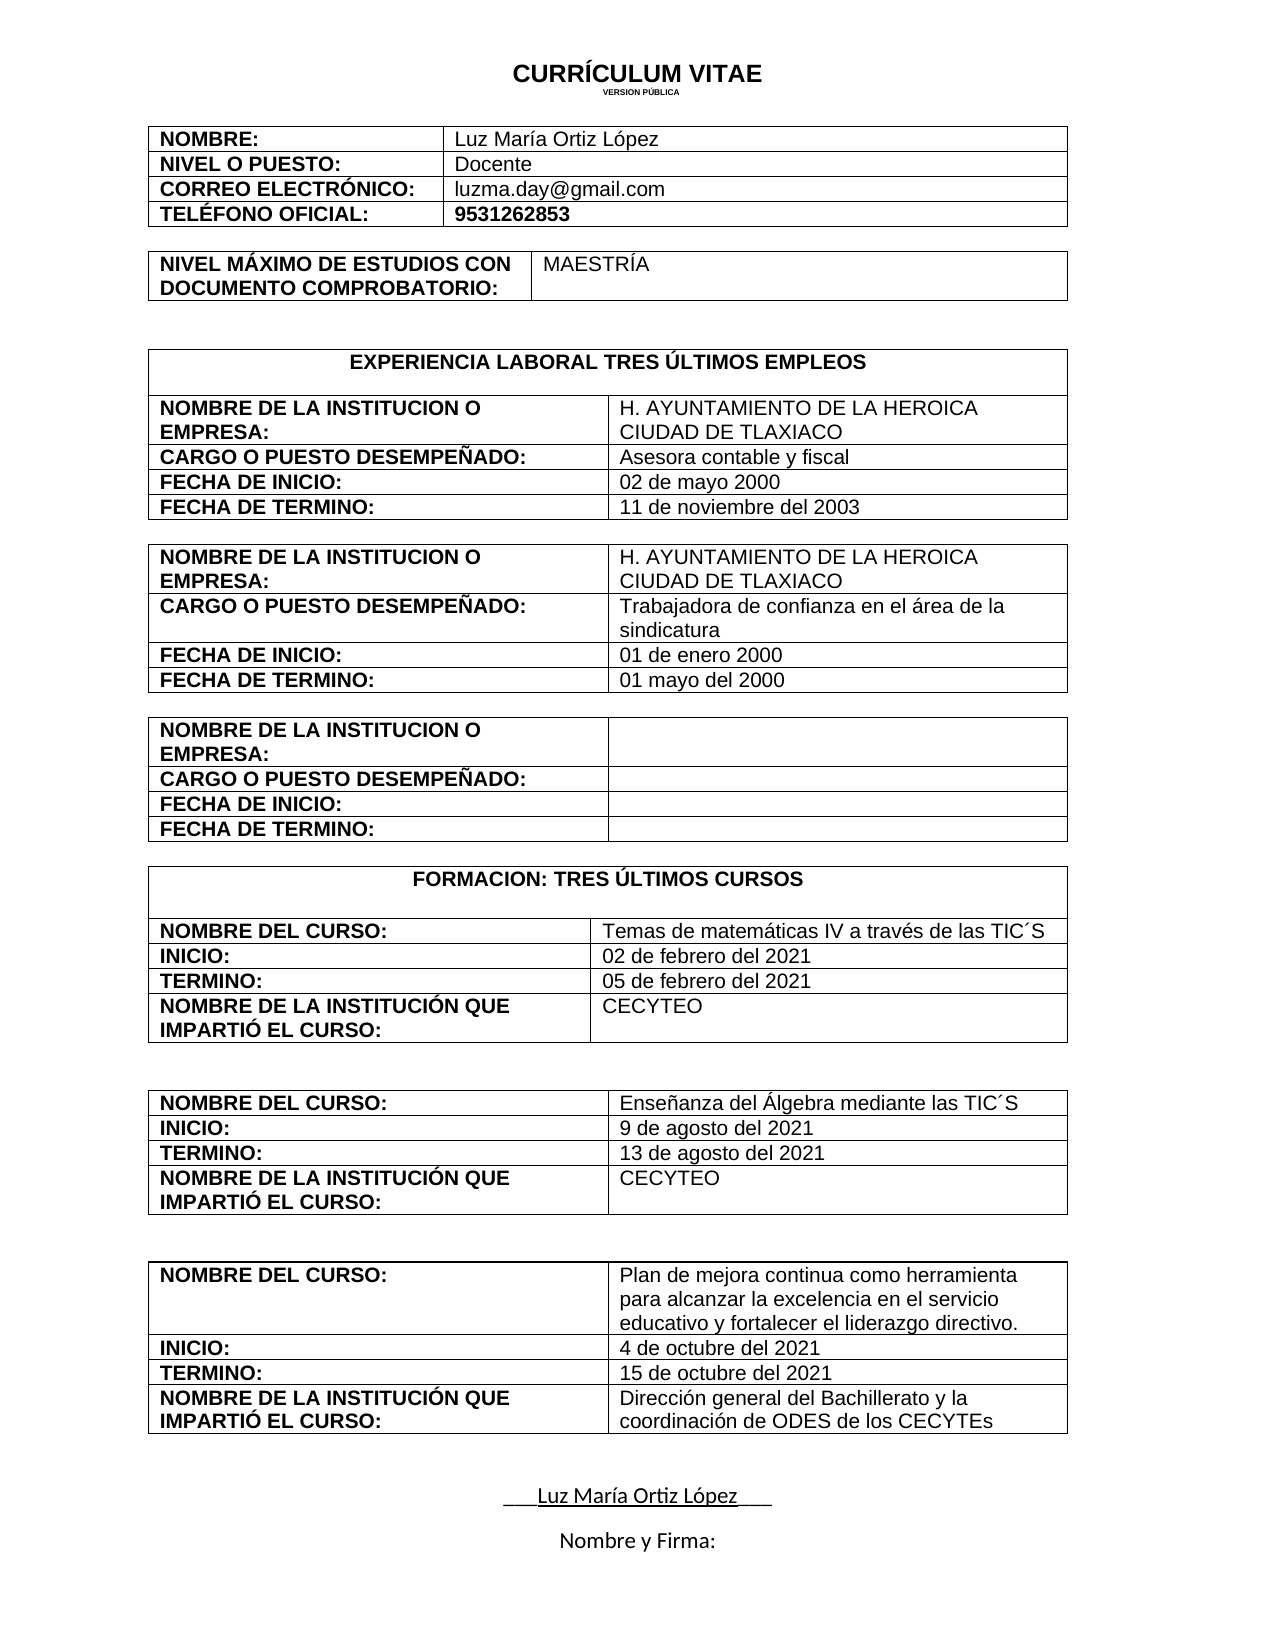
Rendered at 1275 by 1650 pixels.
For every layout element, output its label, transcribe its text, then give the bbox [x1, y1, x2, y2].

table_cell FECHA DE INICIO: [149, 792, 608, 816]
table_header EXPERIENCIA LABORAL TRES ÚLTIMOS EMPLEOS [149, 350, 1067, 395]
table_cell NOMBRE DE LA INSTITUCION O EMPRESA: [149, 396, 608, 444]
table_cell INICIO: [149, 1116, 608, 1139]
table_cell CECYTEO [591, 994, 1067, 1042]
table_cell 02 de febrero del 2021 [591, 944, 1067, 968]
table_cell 13 de agosto del 2021 [609, 1141, 1067, 1164]
table_cell 05 de febrero del 2021 [591, 969, 1067, 993]
text ___Luz María Ortiz López___ [148, 1481, 1127, 1509]
table_cell 9531262853 [444, 202, 1067, 226]
table_cell NIVEL O PUESTO: [149, 152, 443, 176]
table_header NIVEL MÁXIMO DE ESTUDIOS CON DOCUMENTO COMPROBATORIO: [149, 252, 531, 300]
table_header Plan de mejora continua como herramienta para alcanzar la excelencia en el servicio educativo y fortalecer el liderazgo directivo. [609, 1263, 1067, 1334]
table_cell Asesora contable y fiscal [609, 445, 1067, 469]
table_cell NOMBRE DE LA INSTITUCIÓN QUE IMPARTIÓ EL CURSO: [149, 994, 590, 1042]
table_cell CORREO ELECTRÓNICO: [149, 177, 443, 201]
table_cell 01 de enero 2000 [609, 643, 1067, 667]
table_cell Docente [444, 152, 1067, 176]
table_cell TERMINO: [149, 1360, 608, 1384]
table_cell H. AYUNTAMIENTO DE LA HEROICA CIUDAD DE TLAXIACO [609, 396, 1067, 444]
table_cell CARGO O PUESTO DESEMPEÑADO: [149, 445, 608, 469]
table_cell 02 de mayo 2000 [609, 470, 1067, 494]
table_header MAESTRÍA [532, 252, 1067, 300]
table_header NOMBRE DEL CURSO: [149, 1263, 608, 1334]
text CURRÍCULUM VITAE [148, 59, 1127, 88]
table_cell [609, 792, 1067, 816]
table_cell [609, 767, 1067, 791]
table_header NOMBRE DE LA INSTITUCION O EMPRESA: [149, 718, 608, 766]
table_cell NOMBRE DE LA INSTITUCIÓN QUE IMPARTIÓ EL CURSO: [149, 1166, 608, 1213]
table_cell NOMBRE DE LA INSTITUCIÓN QUE IMPARTIÓ EL CURSO: [149, 1385, 608, 1433]
table_cell NOMBRE DEL CURSO: [149, 919, 590, 943]
table_header [609, 718, 1067, 766]
table_cell FECHA DE TERMINO: [149, 668, 608, 692]
table_cell Trabajadora de confianza en el área de la sindicatura [609, 594, 1067, 642]
table_header NOMBRE DE LA INSTITUCION O EMPRESA: [149, 545, 608, 593]
table_cell TERMINO: [149, 1141, 608, 1164]
table_cell 11 de noviembre del 2003 [609, 495, 1067, 519]
table_cell luzma.day@gmail.com [444, 177, 1067, 201]
table_header Luz María Ortiz López [444, 127, 1067, 151]
table_header Enseñanza del Álgebra mediante las TIC´S [609, 1091, 1067, 1114]
table_cell Temas de matemáticas IV a través de las TIC´S [591, 919, 1067, 943]
table_cell INICIO: [149, 944, 590, 968]
table_cell TERMINO: [149, 969, 590, 993]
table_header H. AYUNTAMIENTO DE LA HEROICA CIUDAD DE TLAXIACO [609, 545, 1067, 593]
table_cell FECHA DE TERMINO: [149, 495, 608, 519]
table_header FORMACION: TRES ÚLTIMOS CURSOS [149, 867, 1067, 918]
table_cell CARGO O PUESTO DESEMPEÑADO: [149, 767, 608, 791]
table_cell Dirección general del Bachillerato y la coordinación de ODES de los CECYTEs [609, 1385, 1067, 1433]
table_cell FECHA DE INICIO: [149, 643, 608, 667]
table_cell CECYTEO [609, 1166, 1067, 1213]
table_cell INICIO: [149, 1335, 608, 1359]
table_cell 4 de octubre del 2021 [609, 1335, 1067, 1359]
table_cell CARGO O PUESTO DESEMPEÑADO: [149, 594, 608, 642]
table_cell TELÉFONO OFICIAL: [149, 202, 443, 226]
table_cell [609, 817, 1067, 841]
table_cell FECHA DE INICIO: [149, 470, 608, 494]
table_cell 15 de octubre del 2021 [609, 1360, 1067, 1384]
table_cell FECHA DE TERMINO: [149, 817, 608, 841]
table_cell 9 de agosto del 2021 [609, 1116, 1067, 1139]
text Nombre y Firma: [148, 1526, 1127, 1554]
table_header NOMBRE DEL CURSO: [149, 1091, 608, 1114]
table_cell 01 mayo del 2000 [609, 668, 1067, 692]
table_header NOMBRE: [149, 127, 443, 151]
